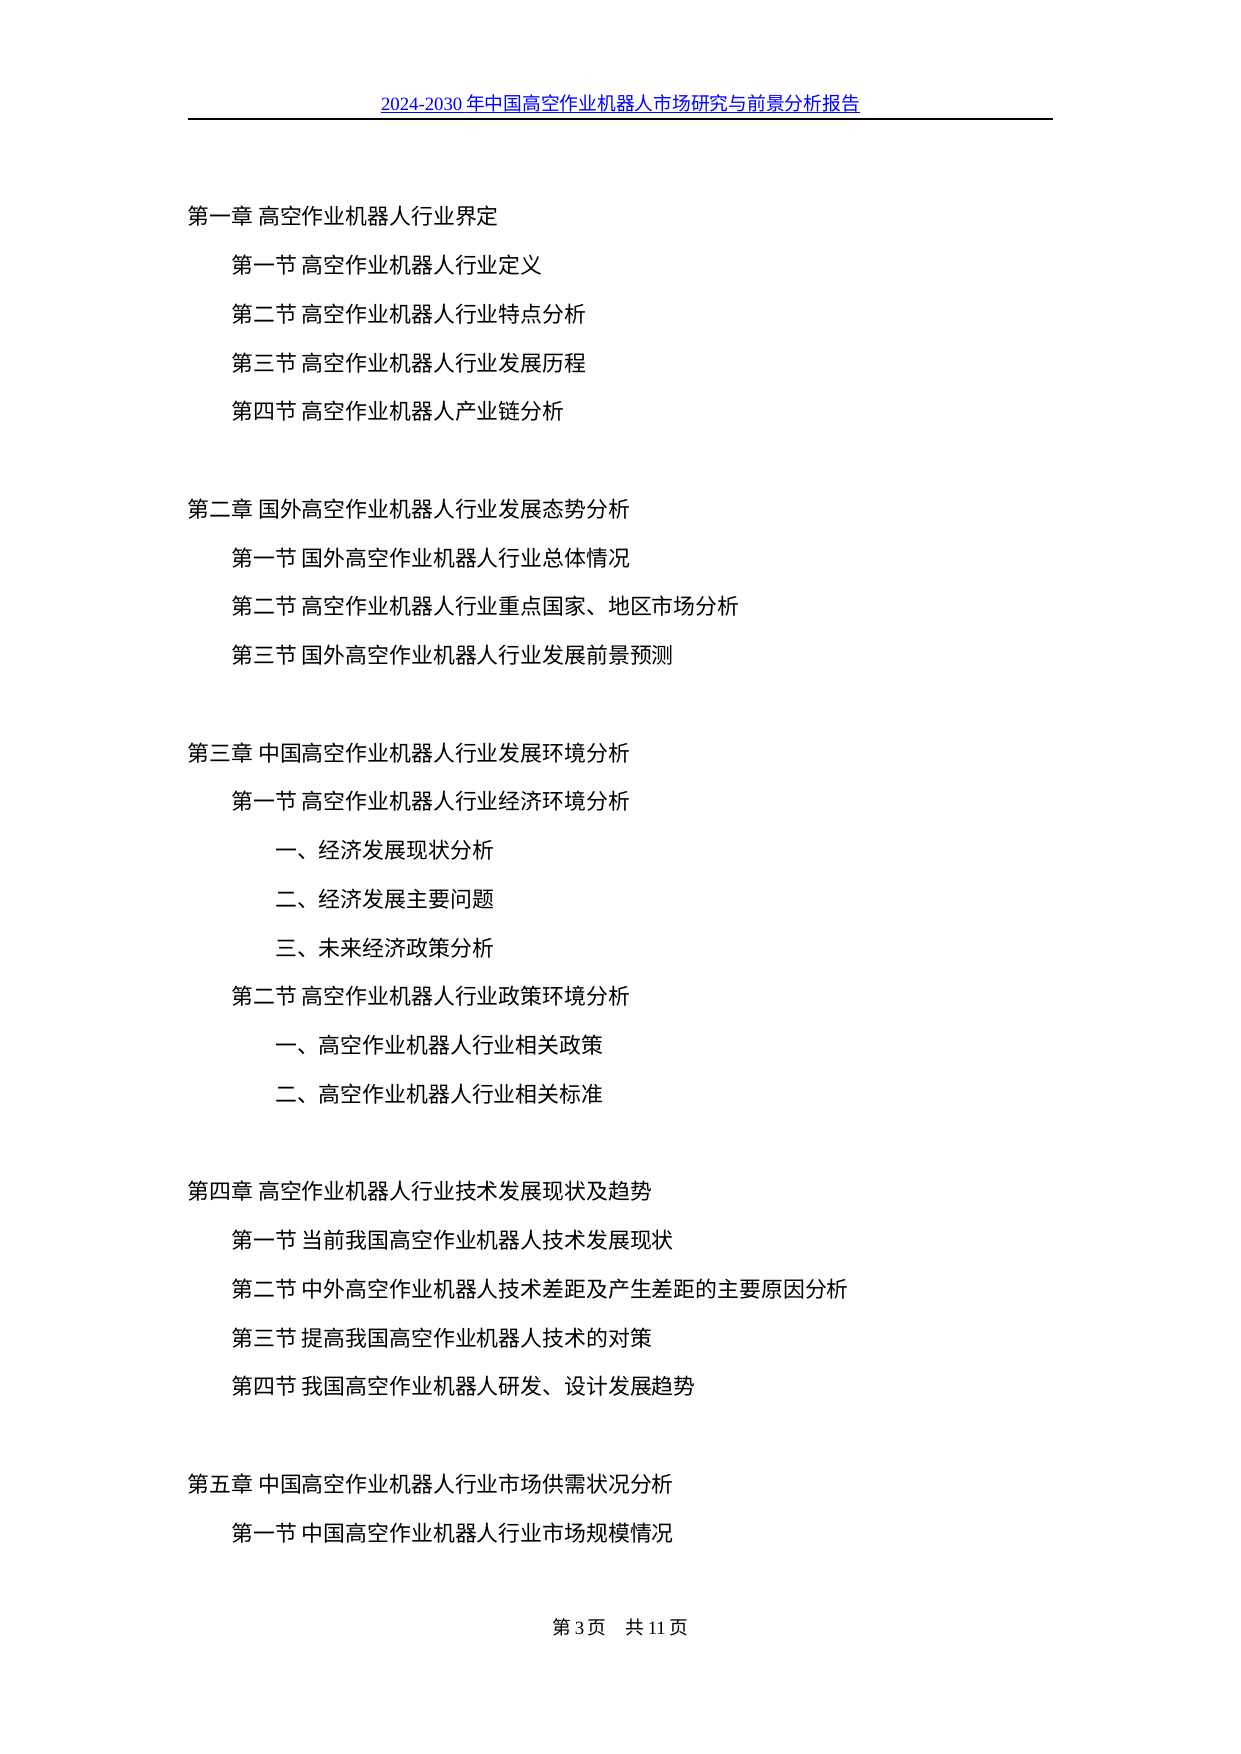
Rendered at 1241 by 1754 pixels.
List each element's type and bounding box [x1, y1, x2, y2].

text [187, 150, 1053, 1548]
